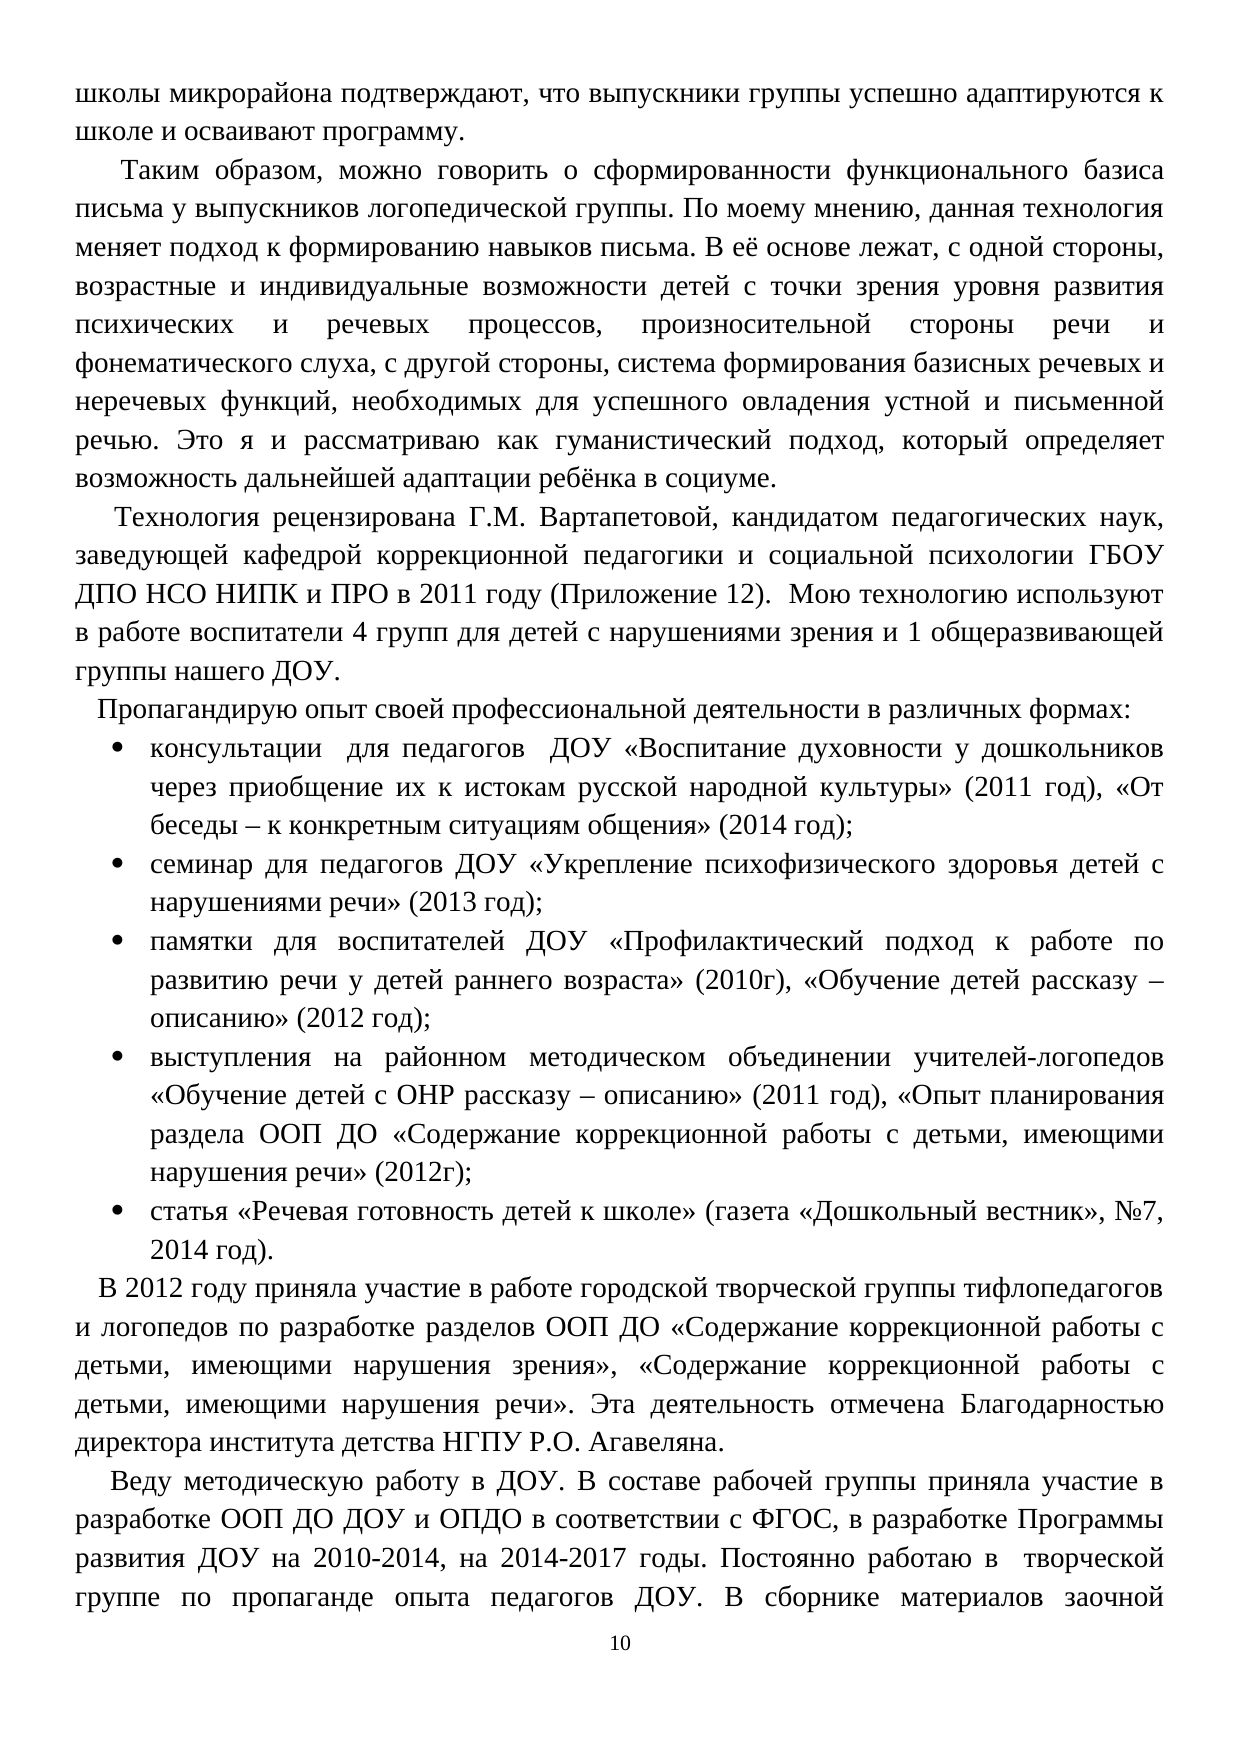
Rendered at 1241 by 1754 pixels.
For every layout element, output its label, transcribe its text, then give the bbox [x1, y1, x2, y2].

list памятки для воспитателей ДОУ «Профилактический подход к работе по развитию речи у детей раннего возраста» (2010г), «Обучение детей рассказу – описанию» (2012 год); [112, 923, 1165, 1034]
list выступления на районном методическом объединении учителей-логопедов «Обучение детей с ОНР рассказу – описанию» (2011 год), «Опыт планирования раздела ООП ДО «Содержание коррекционной работы с детьми, имеющими нарушения речи» (2012г); [112, 1039, 1165, 1188]
text В 2012 году приняла участие в работе городской творческой группы тифлопедагогов и логопедов по разработке разделов ООП ДО «Содержание коррекционной работы с детьми, имеющими нарушения зрения», «Содержание коррекционной работы с детьми, имеющими нарушения речи». Эта деятельность отмечена Благодарностью директора института детства НГПУ Р.О. Агавеляна. [75, 1270, 1165, 1458]
list семинар для педагогов ДОУ «Укрепление психофизического здоровья детей с нарушениями речи» (2013 год); [112, 846, 1165, 918]
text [75, 75, 1165, 147]
list статья «Речевая готовность детей к школе» (газета «Дошкольный вестник», №7, 2014 год). [112, 1193, 1165, 1265]
list консультации для педагогов ДОУ «Воспитание духовности у дошкольников через приобщение их к истокам русской народной культуры» (2011 год), «От беседы – к конкретным ситуациям общения» (2014 год); [112, 730, 1165, 841]
text Пропагандирую опыт своей профессиональной деятельности в различных формах: [75, 692, 1165, 725]
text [75, 1463, 1165, 1612]
text Таким образом, можно говорить о сформированности функционального базиса письма у выпускников логопедической группы. По моему мнению, данная технология меняет подход к формированию навыков письма. В её основе лежат, с одной стороны, возрастные и индивидуальные возможности детей с точки зрения уровня развития психических и речевых процессов, произносительной стороны речи и фонематического слуха, с другой стороны, система формирования базисных речевых и неречевых функций, необходимых для успешного овладения устной и письменной речью. Это я и рассматриваю как гуманистический подход, который определяет возможность дальнейшей адаптации ребёнка в социуме. [75, 152, 1165, 494]
text Технология рецензирована Г.М. Вартапетовой, кандидатом педагогических наук, заведующей кафедрой коррекционной педагогики и социальной психологии ГБОУ ДПО НСО НИПК и ПРО в 2011 году (Приложение 12). Мою технологию используют в работе воспитатели 4 групп для детей с нарушениями зрения и 1 общеразвивающей группы нашего ДОУ. [75, 499, 1165, 687]
